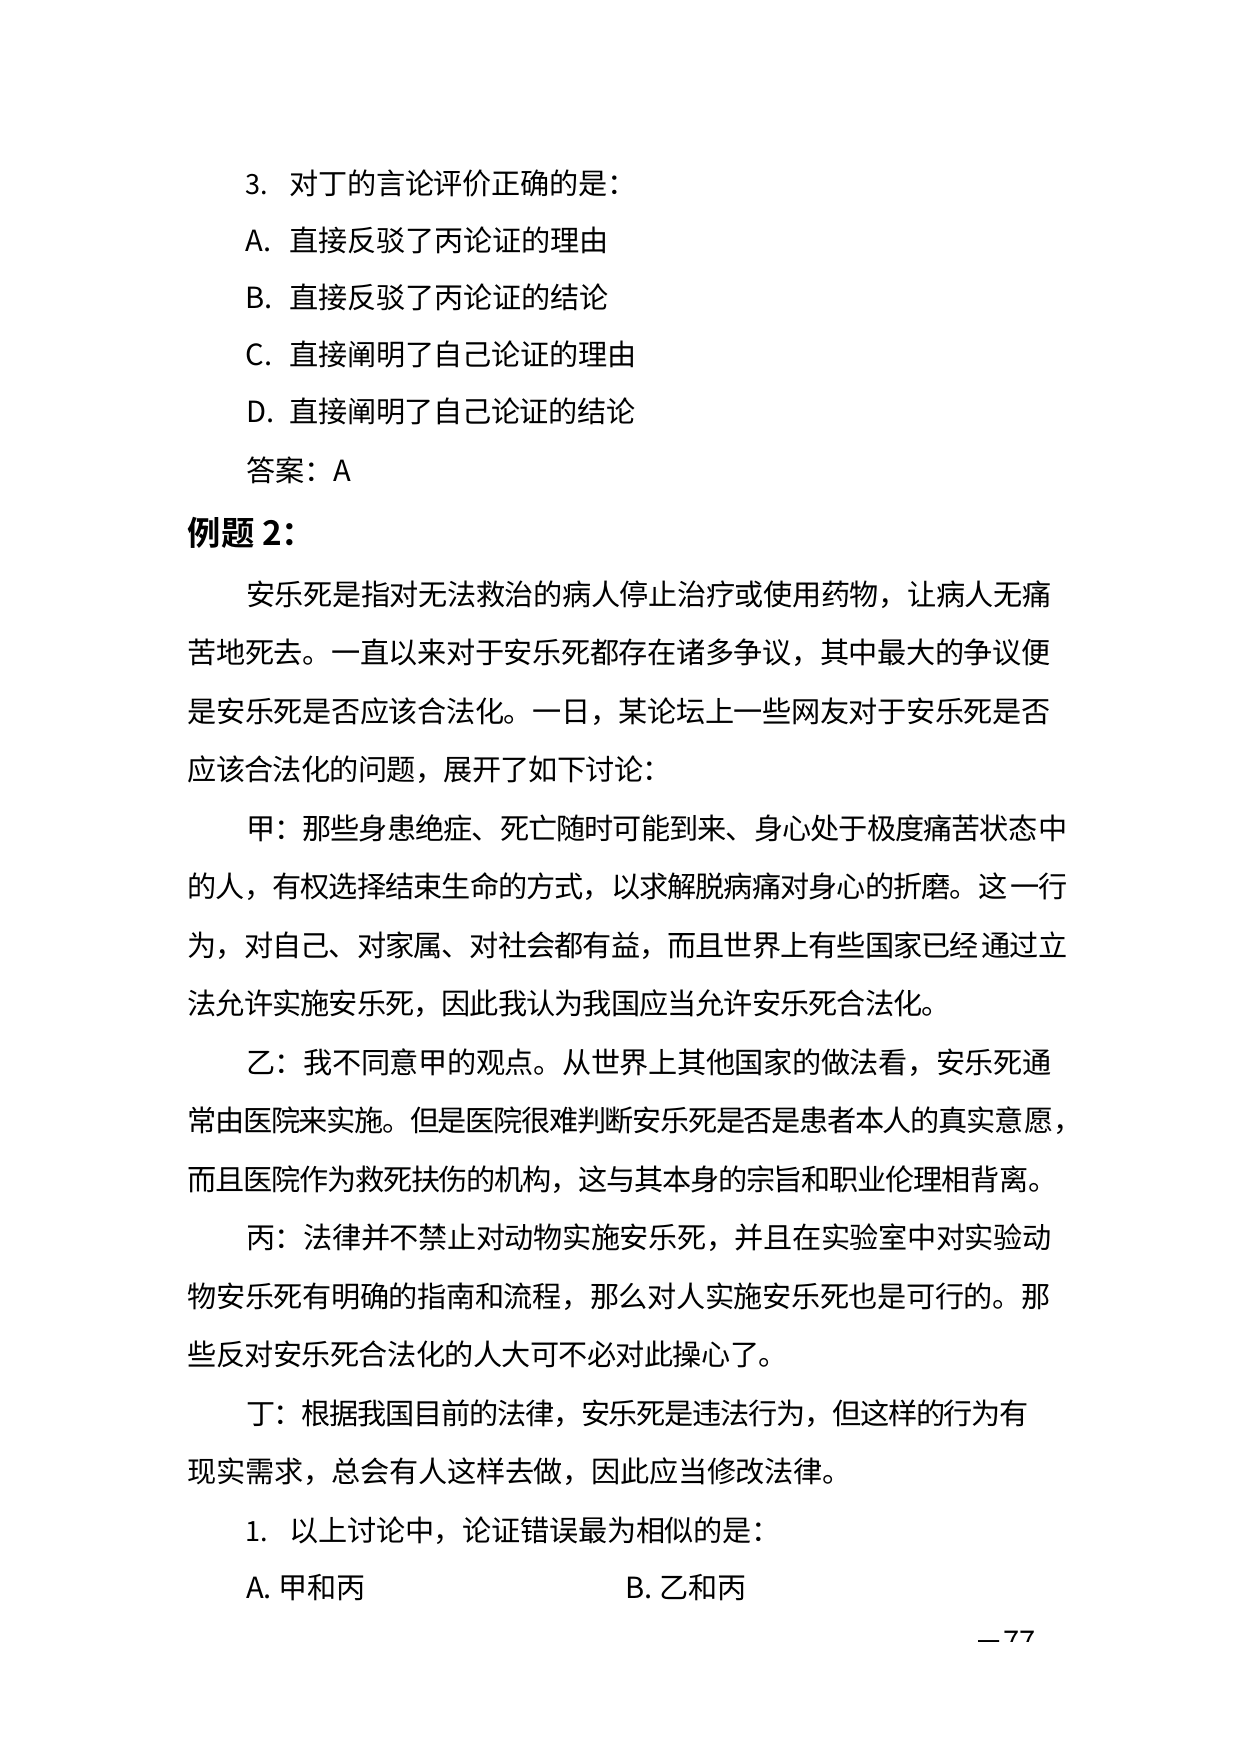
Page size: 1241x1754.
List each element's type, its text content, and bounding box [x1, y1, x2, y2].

text 丙：法律并不禁止对动物实施安乐死，并且在实验室中对实验动物安乐死有明确的指南和流程，那么对人实施安乐死也是可行的。那些反对安乐死合法化的人大可不必对此操心了。 [187, 1215, 1053, 1374]
list 直接反驳了丙论证的理由 [246, 218, 1142, 260]
list 直接阐明了自己论证的理由 [246, 332, 1142, 374]
text 安乐死是指对无法救治的病人停止治疗或使用药物，让病人无痛苦地死去。一直以来对于安乐死都存在诸多争议，其中最大的争议便是安乐死是否应该合法化。一日，某论坛上一些网友对于安乐死是否应该合法化的问题，展开了如下讨论： [187, 572, 1053, 789]
subtitle 例题 2： [187, 507, 1142, 555]
text 乙：我不同意甲的观点。从世界上其他国家的做法看，安乐死通常由医院来实施。但是医院很难判断安乐死是否是患者本人的真实意愿，而且医院作为救死扶伤的机构，这与其本身的宗旨和职业伦理相背离。 [187, 1039, 1053, 1198]
list 以上讨论中，论证错误最为相似的是： [246, 1507, 1142, 1550]
list 对丁的言论评价正确的是： [246, 161, 1142, 203]
text 丁：根据我国目前的法律，安乐死是违法行为，但这样的行为有现实需求，总会有人这样去做，因此应当修改法律。 [187, 1391, 1053, 1491]
list 直接反驳了丙论证的结论 [246, 275, 1142, 317]
text 甲：那些身患绝症、死亡随时可能到来、身心处于极度痛苦状态中的人，有权选择结束生命的方式，以求解脱病痛对身心的折磨。这一行为，对自己、对家属、对社会都有益，而且世界上有些国家已经通过立法允许实施安乐死，因此我认为我国应当允许安乐死合法化。 [187, 805, 1067, 1023]
list 直接阐明了自己论证的结论答案：A [246, 389, 640, 490]
text A. 甲和丙 B. 乙和丙 [246, 1564, 1142, 1607]
